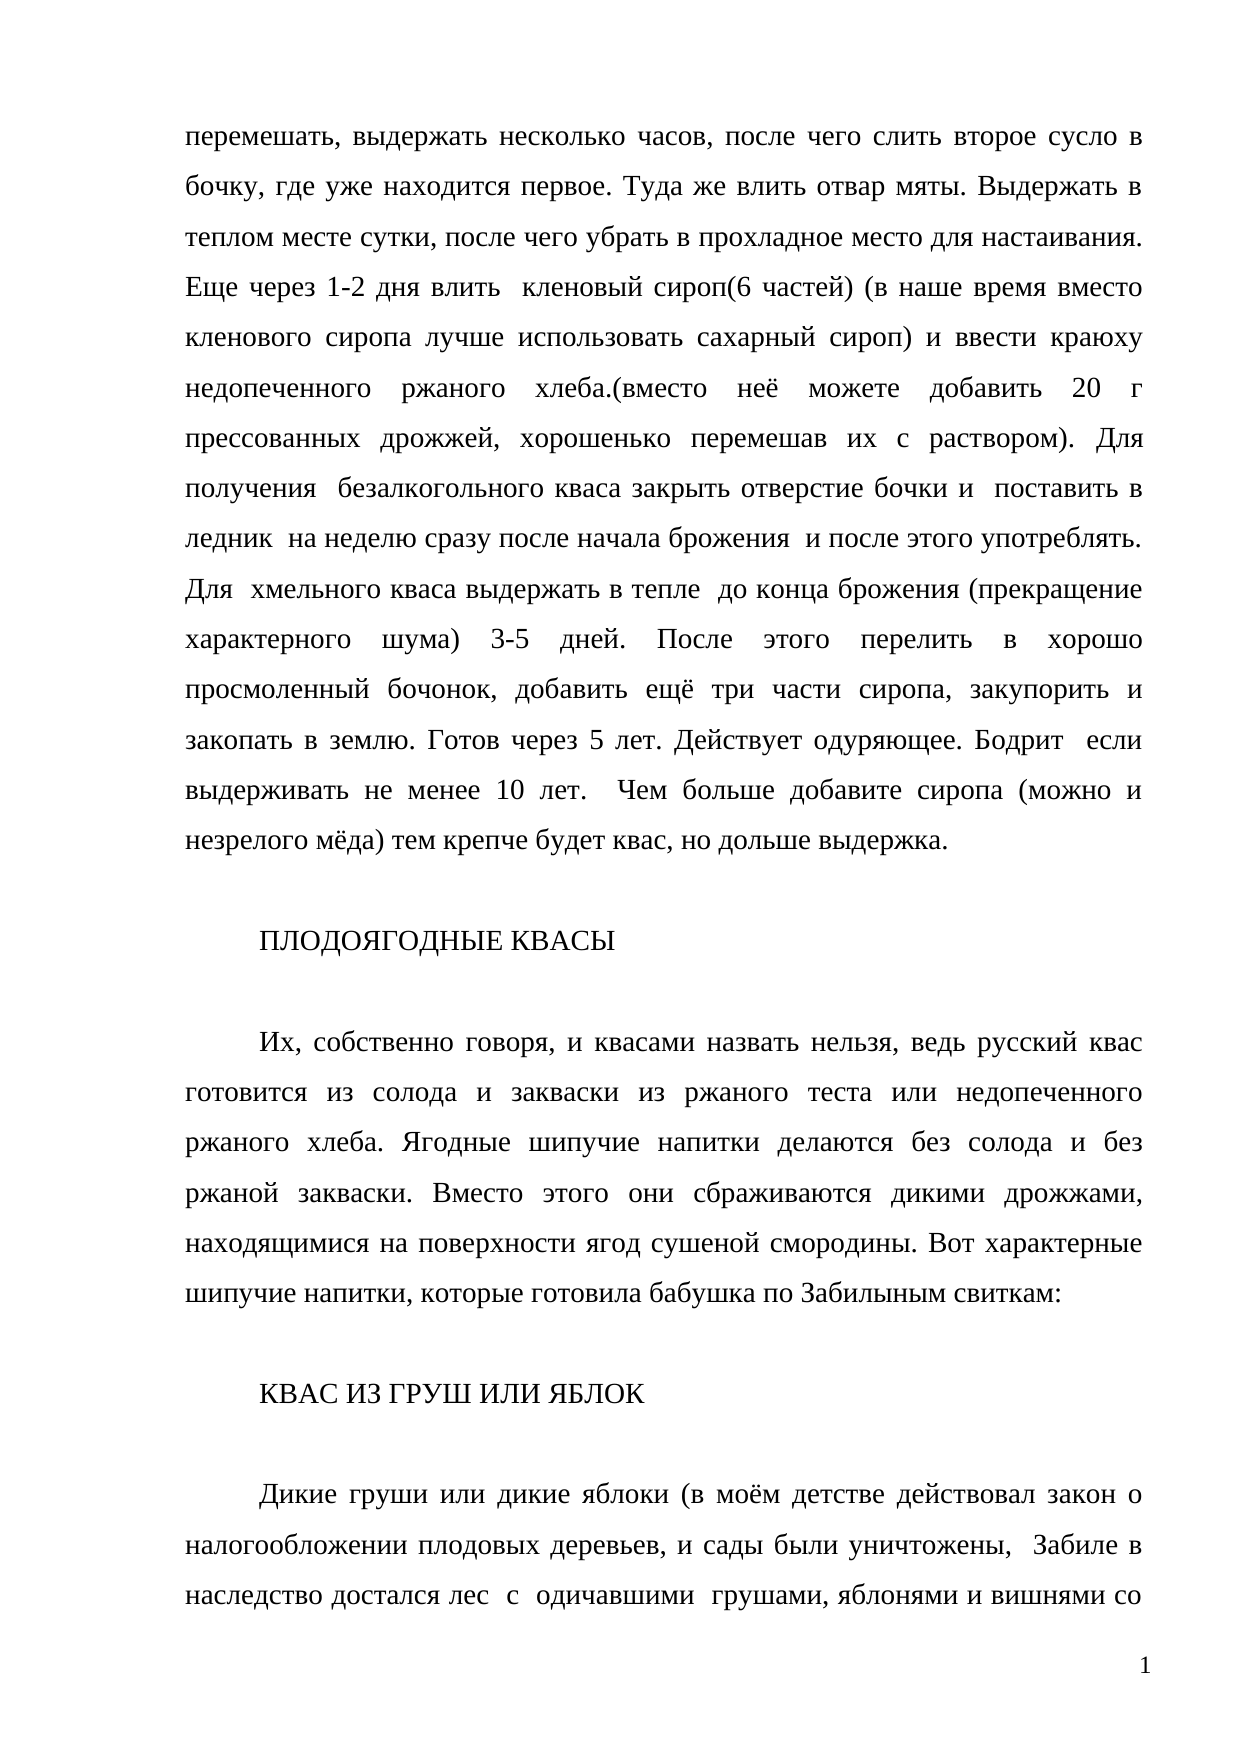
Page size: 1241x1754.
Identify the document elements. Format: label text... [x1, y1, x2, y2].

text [185, 1477, 1144, 1611]
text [185, 118, 1144, 856]
text ПЛОДОЯГОДНЫЕ КВАСЫ [185, 923, 1144, 957]
text Их, собственно говоря, и квасами назвать нельзя, ведь русский квас готовится из солода и закваски из ржаного теста или недопеченного ржаного хлеба. Ягодные шипучие напитки делаются без солода и без ржаной закваски. Вместо этого они сбраживаются дикими дрожжами, находящимися на поверхности ягод сушеной смородины. Вот характерные шипучие напитки, которые готовила бабушка по Забилыным свиткам: [185, 1024, 1144, 1309]
text КВАС ИЗ ГРУШ ИЛИ ЯБЛОК [185, 1376, 1144, 1409]
